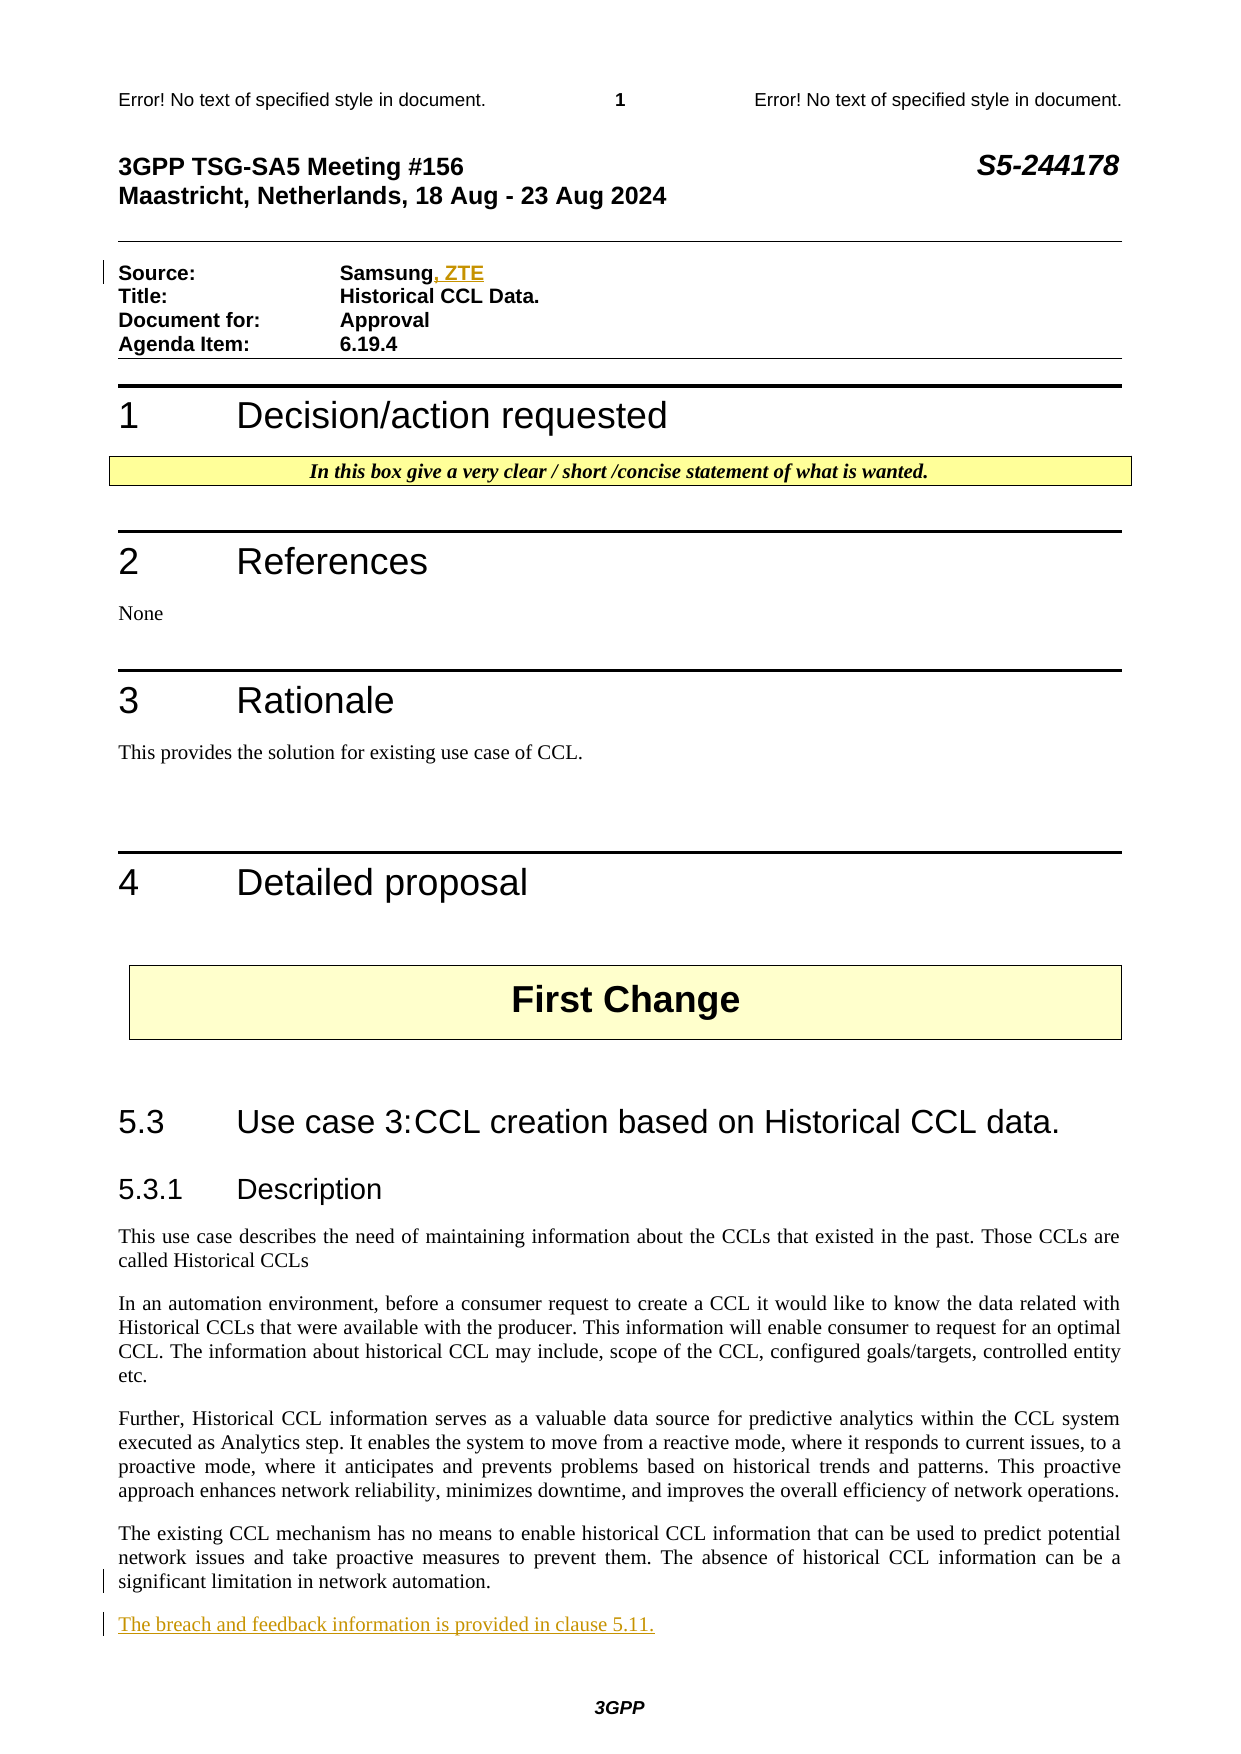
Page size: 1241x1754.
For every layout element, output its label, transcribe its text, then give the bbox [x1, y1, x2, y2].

subtitle 3 Rationale [118, 672, 1122, 721]
table_header First Change [130, 966, 1121, 1039]
text Further, Historical CCL information serves as a valuable data source for predictive analytics within the CCL system executed as Analytics step. It enables the system to move from a reactive mode, where it responds to current issues, to a proactive mode, where it anticipates and prevents problems based on historical trends and patterns. This proactive approach enhances network reliability, minimizes downtime, and improves the overall efficiency of network operations. [118, 1406, 1122, 1502]
text This use case describes the need of maintaining information about the CCLs that existed in the past. Those CCLs are called Historical CCLs [118, 1224, 1122, 1272]
text Agenda Item: 6.19.4 [118, 332, 1122, 358]
text Document for: Approval [118, 308, 1122, 332]
text None [118, 601, 1122, 625]
text Maastricht, Netherlands, 18 Aug - 23 Aug 2024 [118, 181, 1122, 210]
subtitle 5.3.1 Description [118, 1172, 1122, 1205]
text This provides the solution for existing use case of CCL. [118, 740, 1122, 764]
subtitle 2 References [118, 533, 1122, 582]
subtitle 5.3 Use case 3: CCL creation based on Historical CCL data. [118, 1102, 1122, 1140]
text Source: Samsung [118, 260, 1122, 284]
subtitle 4 Detailed proposal [118, 854, 1122, 903]
subtitle 1 Decision/action requested [118, 388, 1122, 437]
text 3GPP TSG-SA5 Meeting #156 S5-244178 [118, 147, 1122, 181]
text The existing CCL mechanism has no means to enable historical CCL information that can be used to predict potential network issues and take proactive measures to prevent them. The absence of historical CCL information can be a significant limitation in network automation. [118, 1521, 1122, 1593]
text In this box give a very clear / short /concise statement of what is wanted. [110, 457, 1131, 485]
text In an automation environment, before a consumer request to create a CCL it would like to know the data related with Historical CCLs that were available with the producer. This information will enable consumer to request for an optimal CCL. The information about historical CCL may include, scope of the CCL, configured goals/targets, controlled entity etc. [118, 1291, 1122, 1387]
text Title: Historical CCL Data. [118, 284, 1122, 308]
